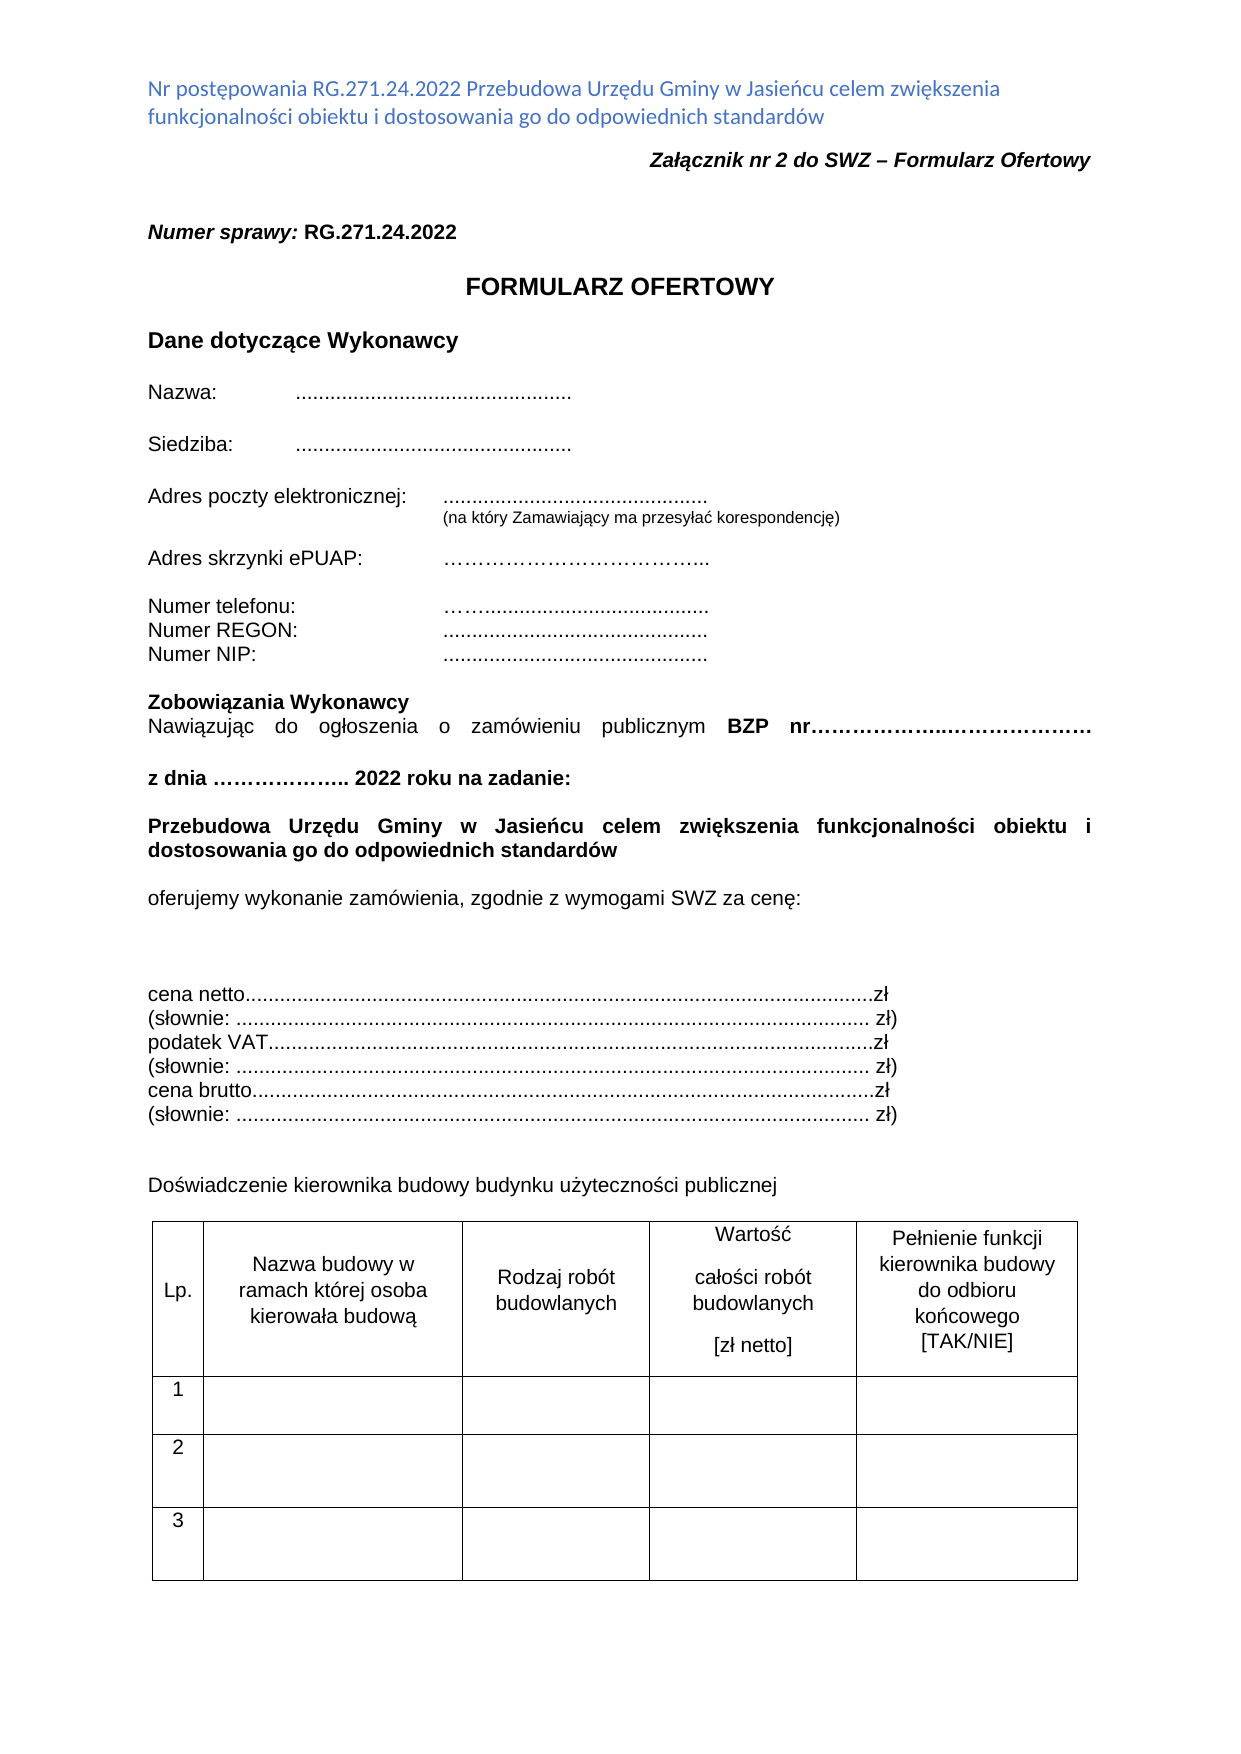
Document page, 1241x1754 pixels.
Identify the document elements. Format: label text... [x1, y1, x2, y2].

text Nazwa: ................................................ [148, 380, 1093, 404]
text Załącznik nr 2 do SWZ – Formularz Ofertowy [148, 148, 1093, 172]
table_cell [857, 1508, 1077, 1580]
text (słownie: .............................................................................................................. zł) [148, 1006, 1093, 1029]
text z dnia ……………….. 2022 roku na zadanie: [148, 766, 1093, 790]
text FORMULARZ OFERTOWY [148, 272, 1093, 301]
text Numer NIP: .............................................. [148, 642, 1093, 666]
table_cell [463, 1435, 649, 1507]
text oferujemy wykonanie zamówienia, zgodnie z wymogami SWZ za cenę: [148, 886, 1093, 910]
text (słownie: .............................................................................................................. zł) [148, 1101, 1093, 1125]
text Doświadczenie kierownika budowy budynku użyteczności publicznej [148, 1173, 1093, 1197]
table_cell [204, 1435, 462, 1507]
table_cell [463, 1377, 649, 1434]
table_header Rodzaj robót budowlanych [463, 1222, 649, 1376]
text Nawiązując do ogłoszenia o zamówieniu publicznym BZP nr………………..………………… [148, 714, 1093, 766]
table_cell [650, 1435, 856, 1507]
text Numer telefonu: ……....................................... [148, 594, 1093, 618]
text Przebudowa Urzędu Gminy w Jasieńcu celem zwiększenia funkcjonalności obiektu i dostosowania go do odpowiednich standardów [148, 814, 1093, 862]
table_cell [204, 1508, 462, 1580]
text Adres poczty elektronicznej: .............................................. [148, 484, 1093, 508]
table_header Pełnienie funkcji kierownika budowy do odbioru końcowego [TAK/NIE] [857, 1222, 1077, 1376]
table_cell [204, 1377, 462, 1434]
table_cell [857, 1377, 1077, 1434]
text Zobowiązania Wykonawcy [148, 690, 1093, 714]
text Siedziba: ................................................ [148, 432, 1093, 456]
table_cell [650, 1377, 856, 1434]
table_cell 3 [153, 1508, 203, 1580]
text (na który Zamawiający ma przesyłać korespondencję) [369, 508, 1093, 527]
text Dane dotyczące Wykonawcy [148, 327, 1093, 354]
text Adres skrzynki ePUAP: ………………………………... [148, 546, 1093, 570]
text Numer REGON: .............................................. [148, 618, 1093, 642]
table_cell [857, 1435, 1077, 1507]
table_cell [650, 1508, 856, 1580]
text cena netto.............................................................................................................zł [148, 982, 1093, 1006]
text podatek VAT.........................................................................................................zł [148, 1029, 1093, 1053]
table_cell 2 [153, 1435, 203, 1507]
table_cell 1 [153, 1377, 203, 1434]
table_header Lp. [153, 1222, 203, 1376]
text (słownie: .............................................................................................................. zł) [148, 1053, 1093, 1077]
table_cell [463, 1508, 649, 1580]
text cena brutto............................................................................................................zł [148, 1077, 1093, 1101]
table_header Nazwa budowy w ramach której osoba kierowała budową [204, 1222, 462, 1376]
table_header Wartość całości robót budowlanych [zł netto] [650, 1222, 856, 1376]
text Numer sprawy: RG.271.24.2022 [148, 219, 1093, 243]
